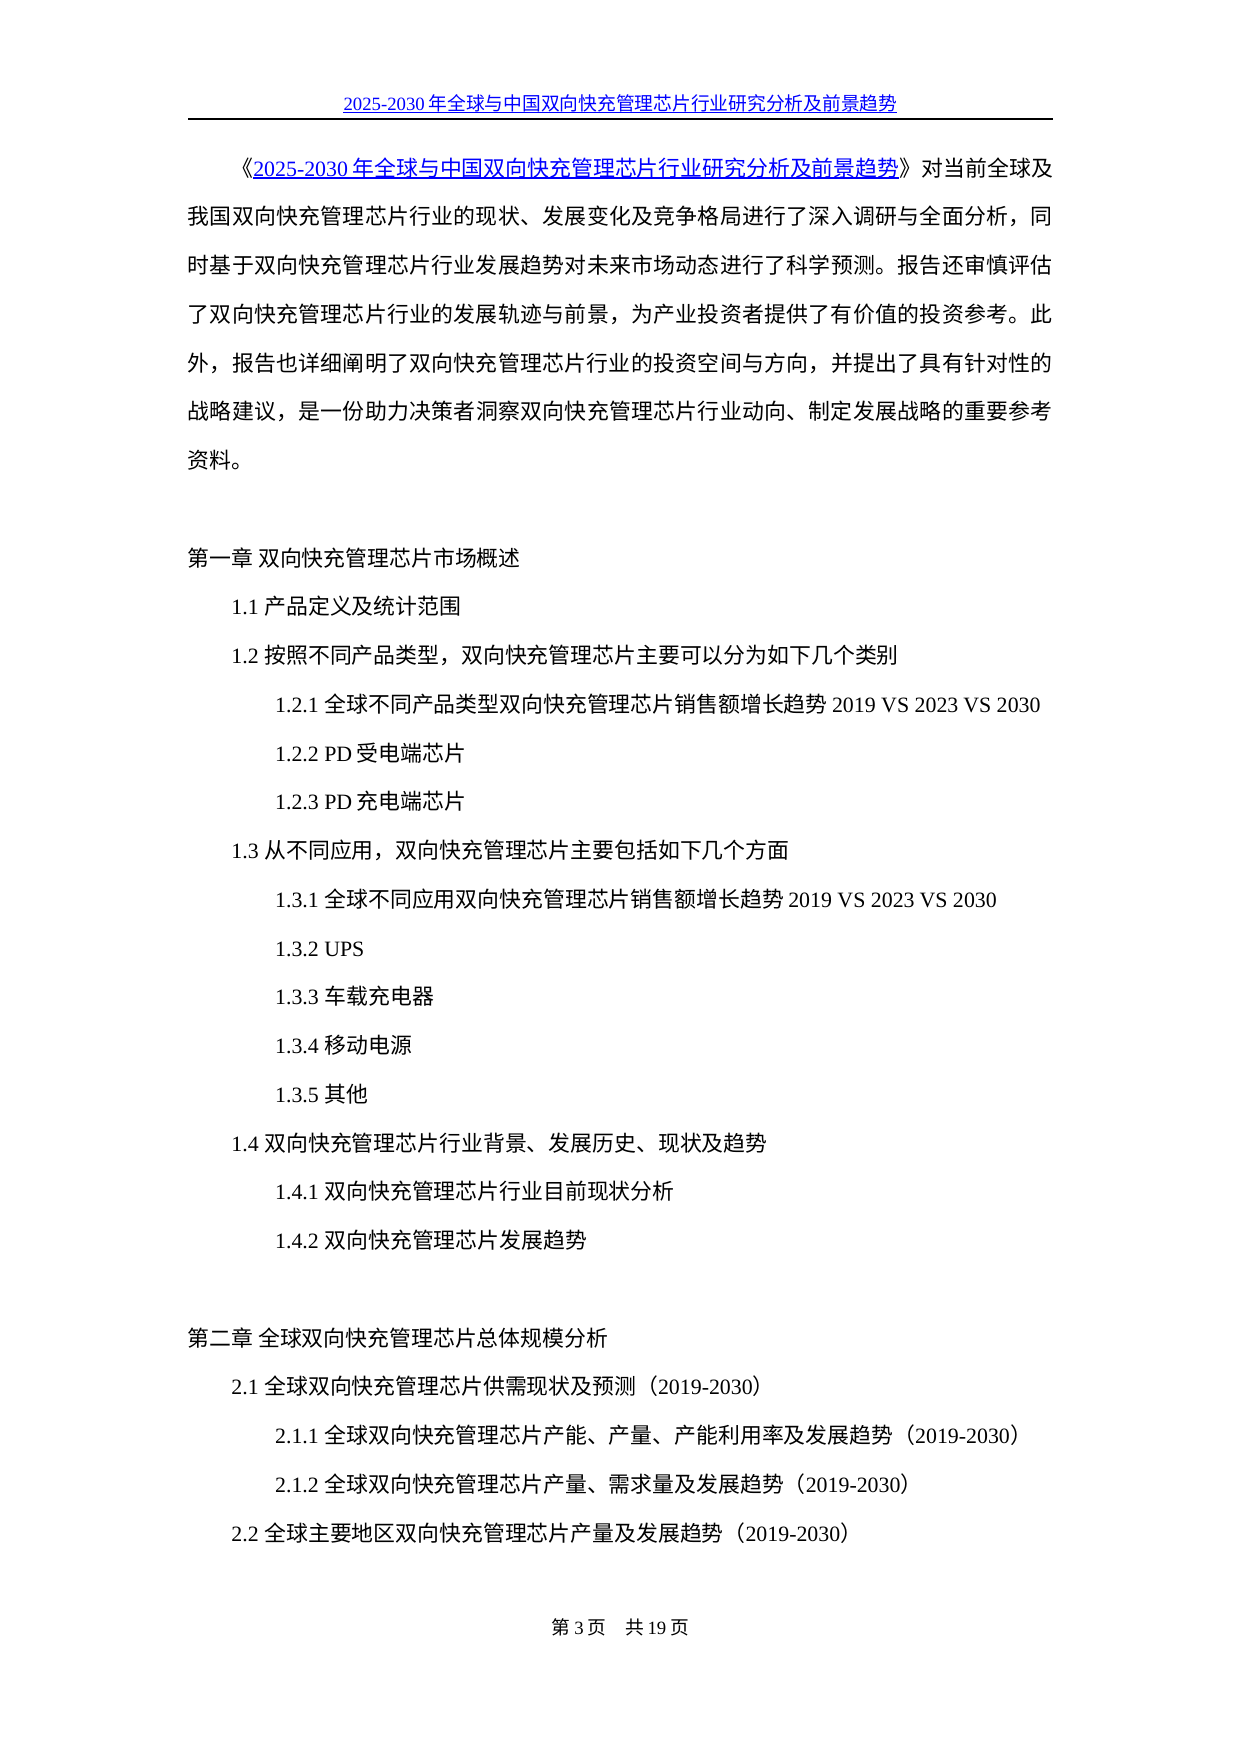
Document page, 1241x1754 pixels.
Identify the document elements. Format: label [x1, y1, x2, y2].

text [187, 150, 1053, 1548]
